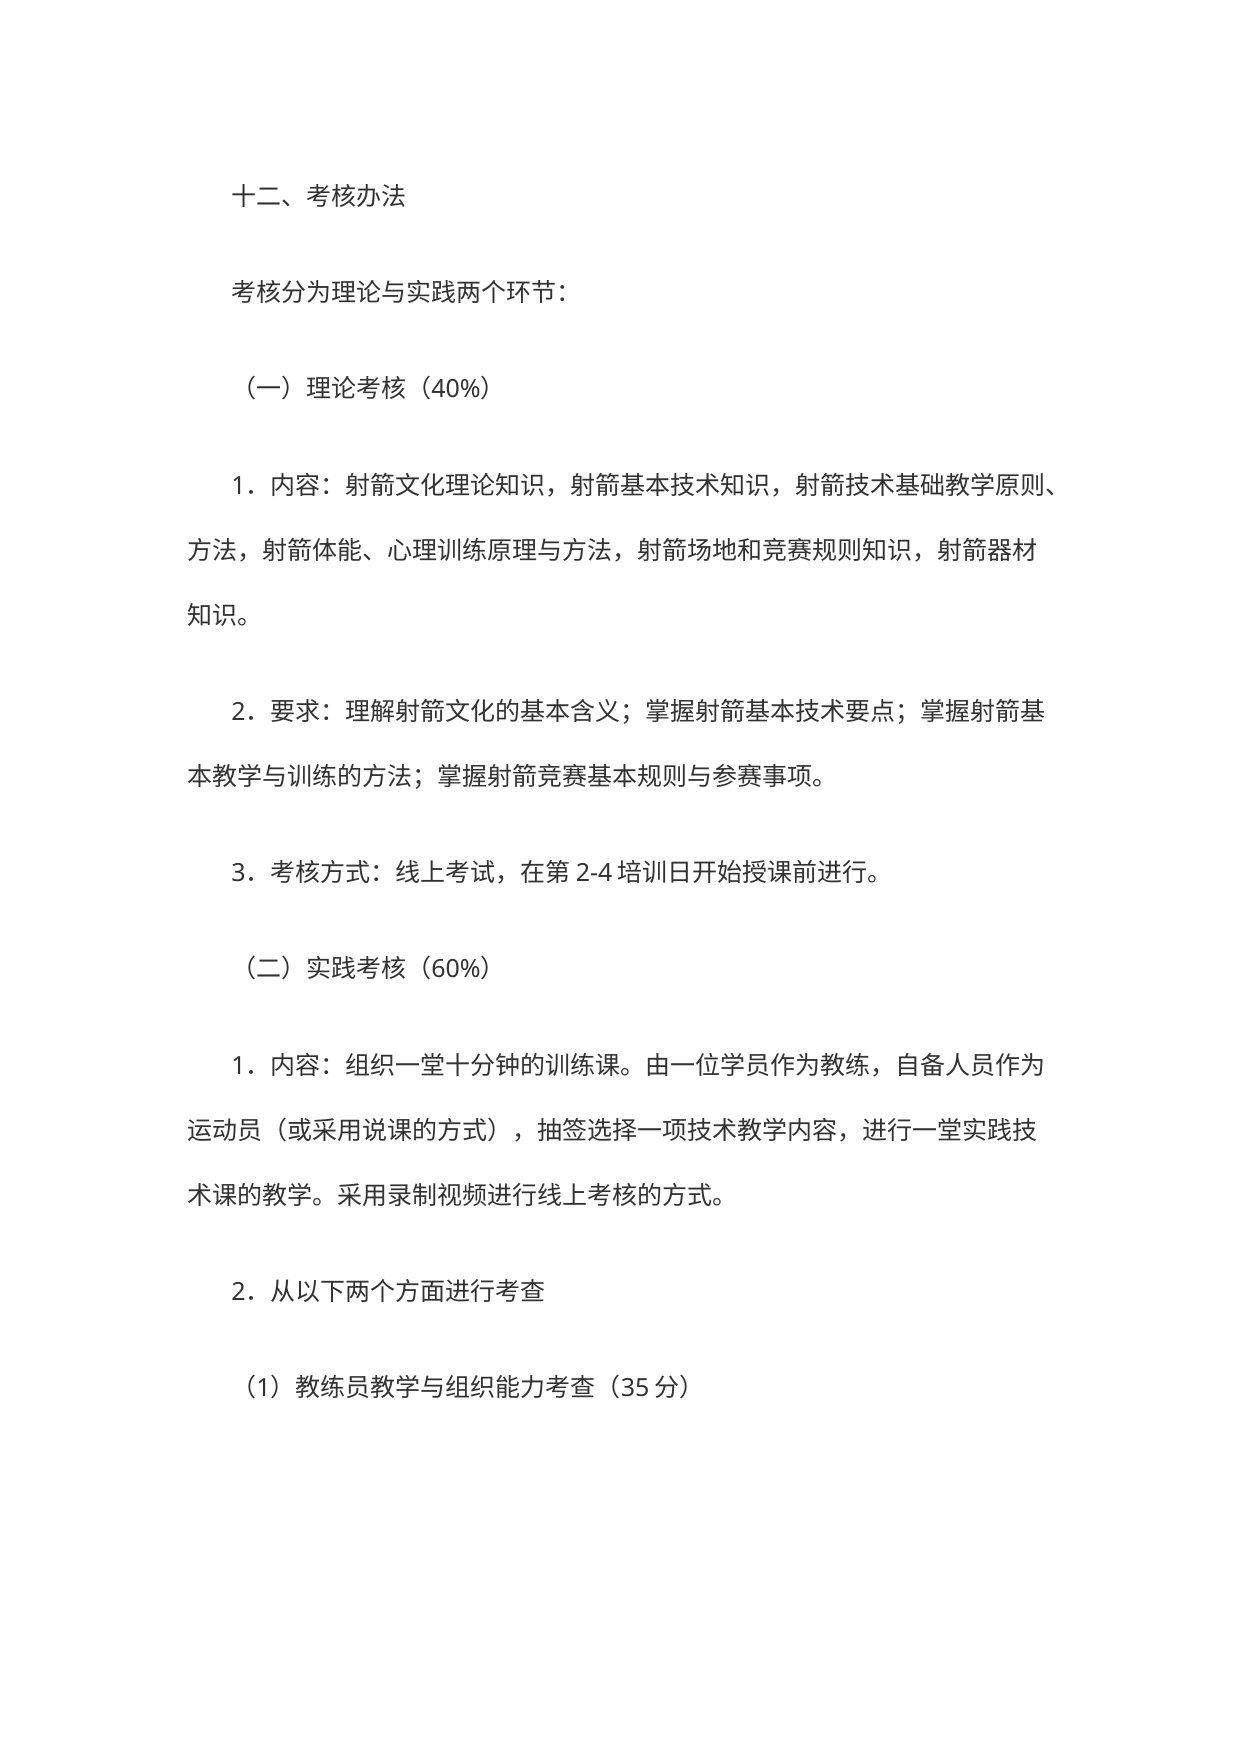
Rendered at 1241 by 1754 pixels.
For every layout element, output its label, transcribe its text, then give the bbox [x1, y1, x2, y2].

text （二）实践考核（60%） [187, 934, 1053, 999]
text 2．要求：理解射箭文化的基本含义；掌握射箭基本技术要点；掌握射箭基本教学与训练的方法；掌握射箭竞赛基本规则与参赛事项。 [187, 677, 1053, 807]
text 3．考核方式：线上考试，在第2-4培训日开始授课前进行。 [187, 838, 1053, 903]
text 十二、考核办法 [187, 162, 1053, 227]
text 1．内容：组织一堂十分钟的训练课。由一位学员作为教练，自备人员作为运动员（或采用说课的方式），抽签选择一项技术教学内容，进行一堂实践技术课的教学。采用录制视频进行线上考核的方式。 [187, 1031, 1053, 1226]
text 1．内容：射箭文化理论知识，射箭基本技术知识，射箭技术基础教学原则、方法，射箭体能、心理训练原理与方法，射箭场地和竞赛规则知识，射箭器材知识。 [187, 451, 1053, 646]
text （1）教练员教学与组织能力考查（35分） [187, 1353, 1053, 1418]
text 考核分为理论与实践两个环节： [187, 258, 1053, 323]
text 2．从以下两个方面进行考查 [187, 1257, 1053, 1322]
text （一）理论考核（40%） [187, 354, 1053, 419]
